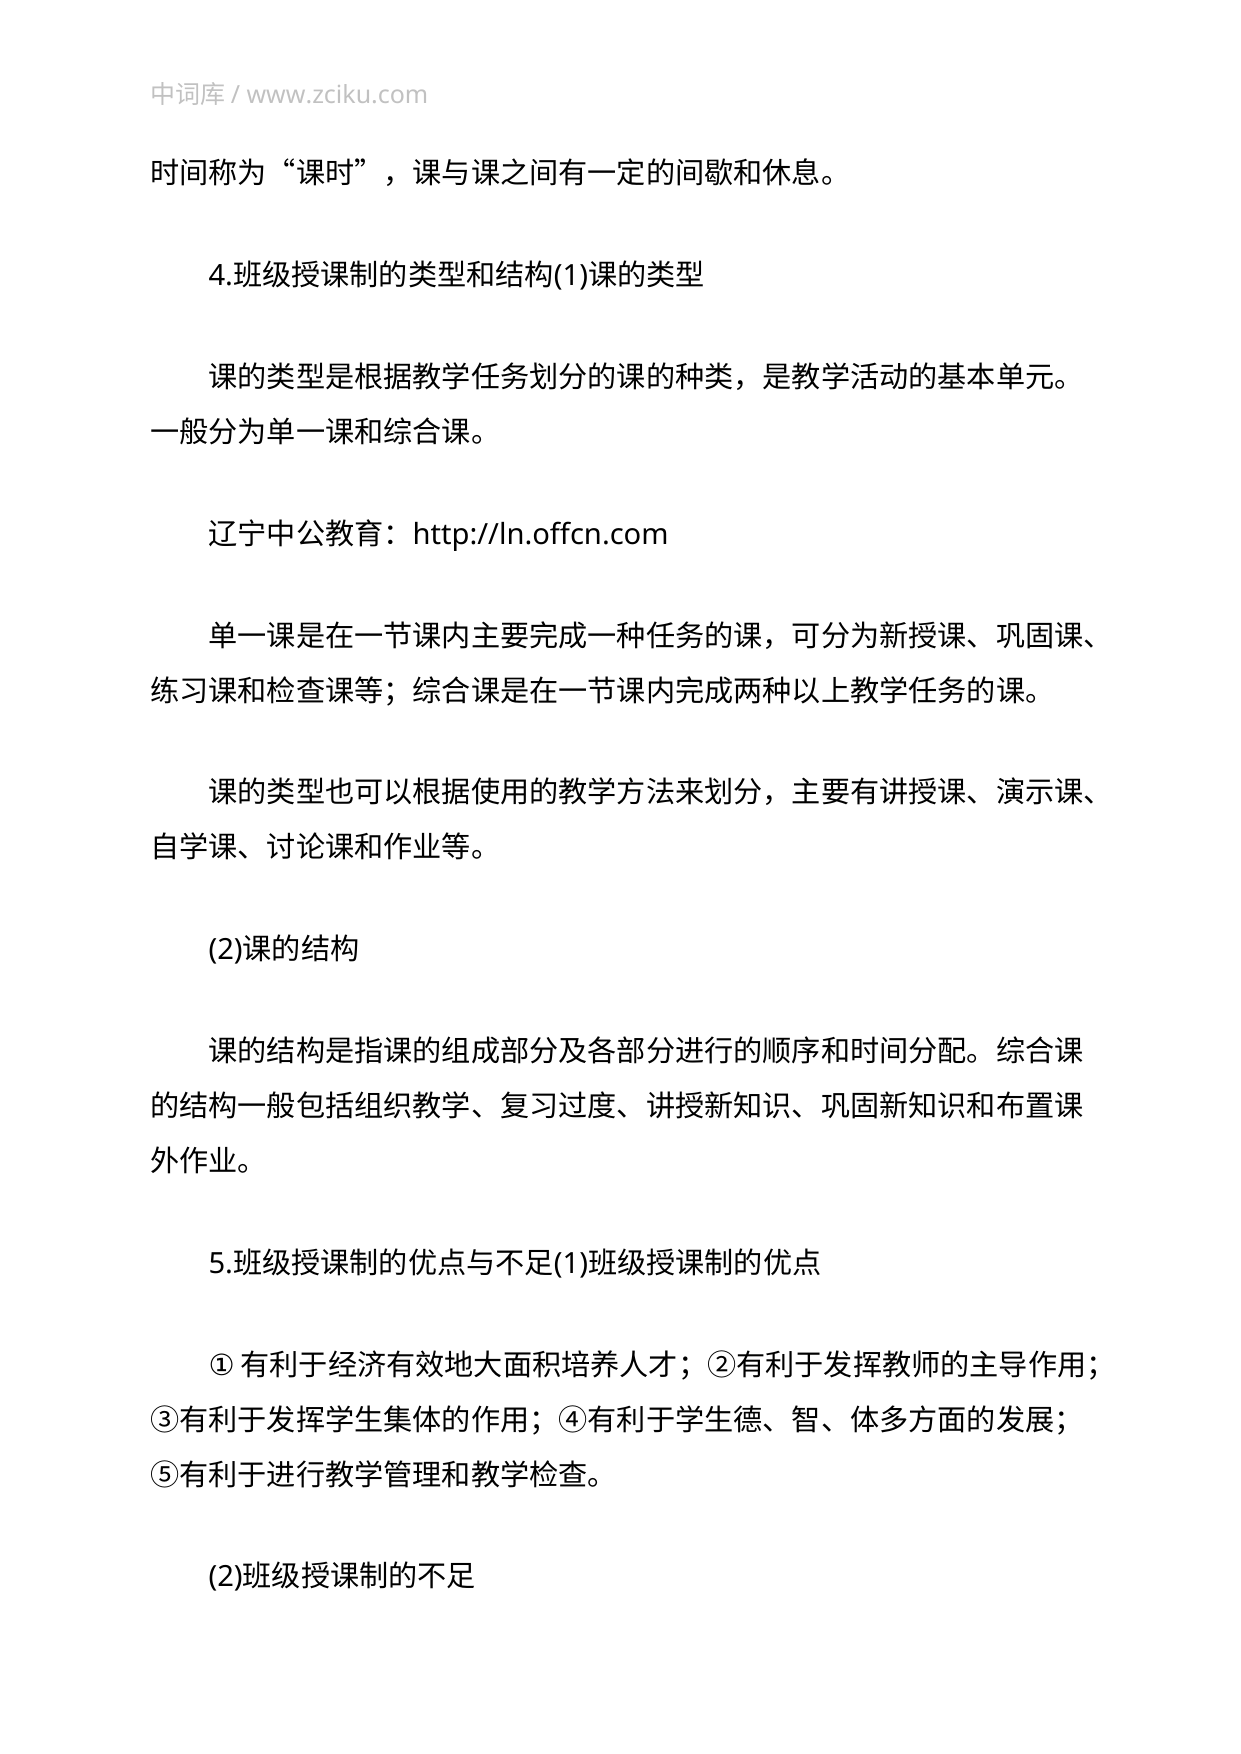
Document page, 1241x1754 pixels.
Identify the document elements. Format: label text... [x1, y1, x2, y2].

text 单一课是在一节课内主要完成一种任务的课，可分为新授课、巩固课、练习课和检查课等；综合课是在一节课内完成两种以上教学任务的课。 [150, 612, 1090, 709]
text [150, 150, 1090, 192]
text 课的类型也可以根据使用的教学方法来划分，主要有讲授课、演示课、自学课、讨论课和作业等。 [150, 769, 1090, 866]
text (2)班级授课制的不足 [150, 1553, 1090, 1595]
text (2)课的结构 [150, 926, 1090, 968]
text ①有利于经济有效地大面积培养人才；②有利于发挥教师的主导作用；③有利于发挥学生集体的作用；④有利于学生德、智、体多方面的发展；⑤有利于进行教学管理和教学检查。 [150, 1341, 1090, 1493]
text 课的类型是根据教学任务划分的课的种类，是教学活动的基本单元。一般分为单一课和综合课。 [150, 354, 1090, 451]
text 4.班级授课制的类型和结构(1)课的类型 [150, 252, 1090, 294]
text 辽宁中公教育：http://ln.offcn.com [150, 510, 1090, 553]
text 课的结构是指课的组成部分及各部分进行的顺序和时间分配。综合课的结构一般包括组织教学、复习过度、讲授新知识、巩固新知识和布置课外作业。 [150, 1028, 1090, 1180]
text 5.班级授课制的优点与不足(1)班级授课制的优点 [150, 1239, 1090, 1282]
